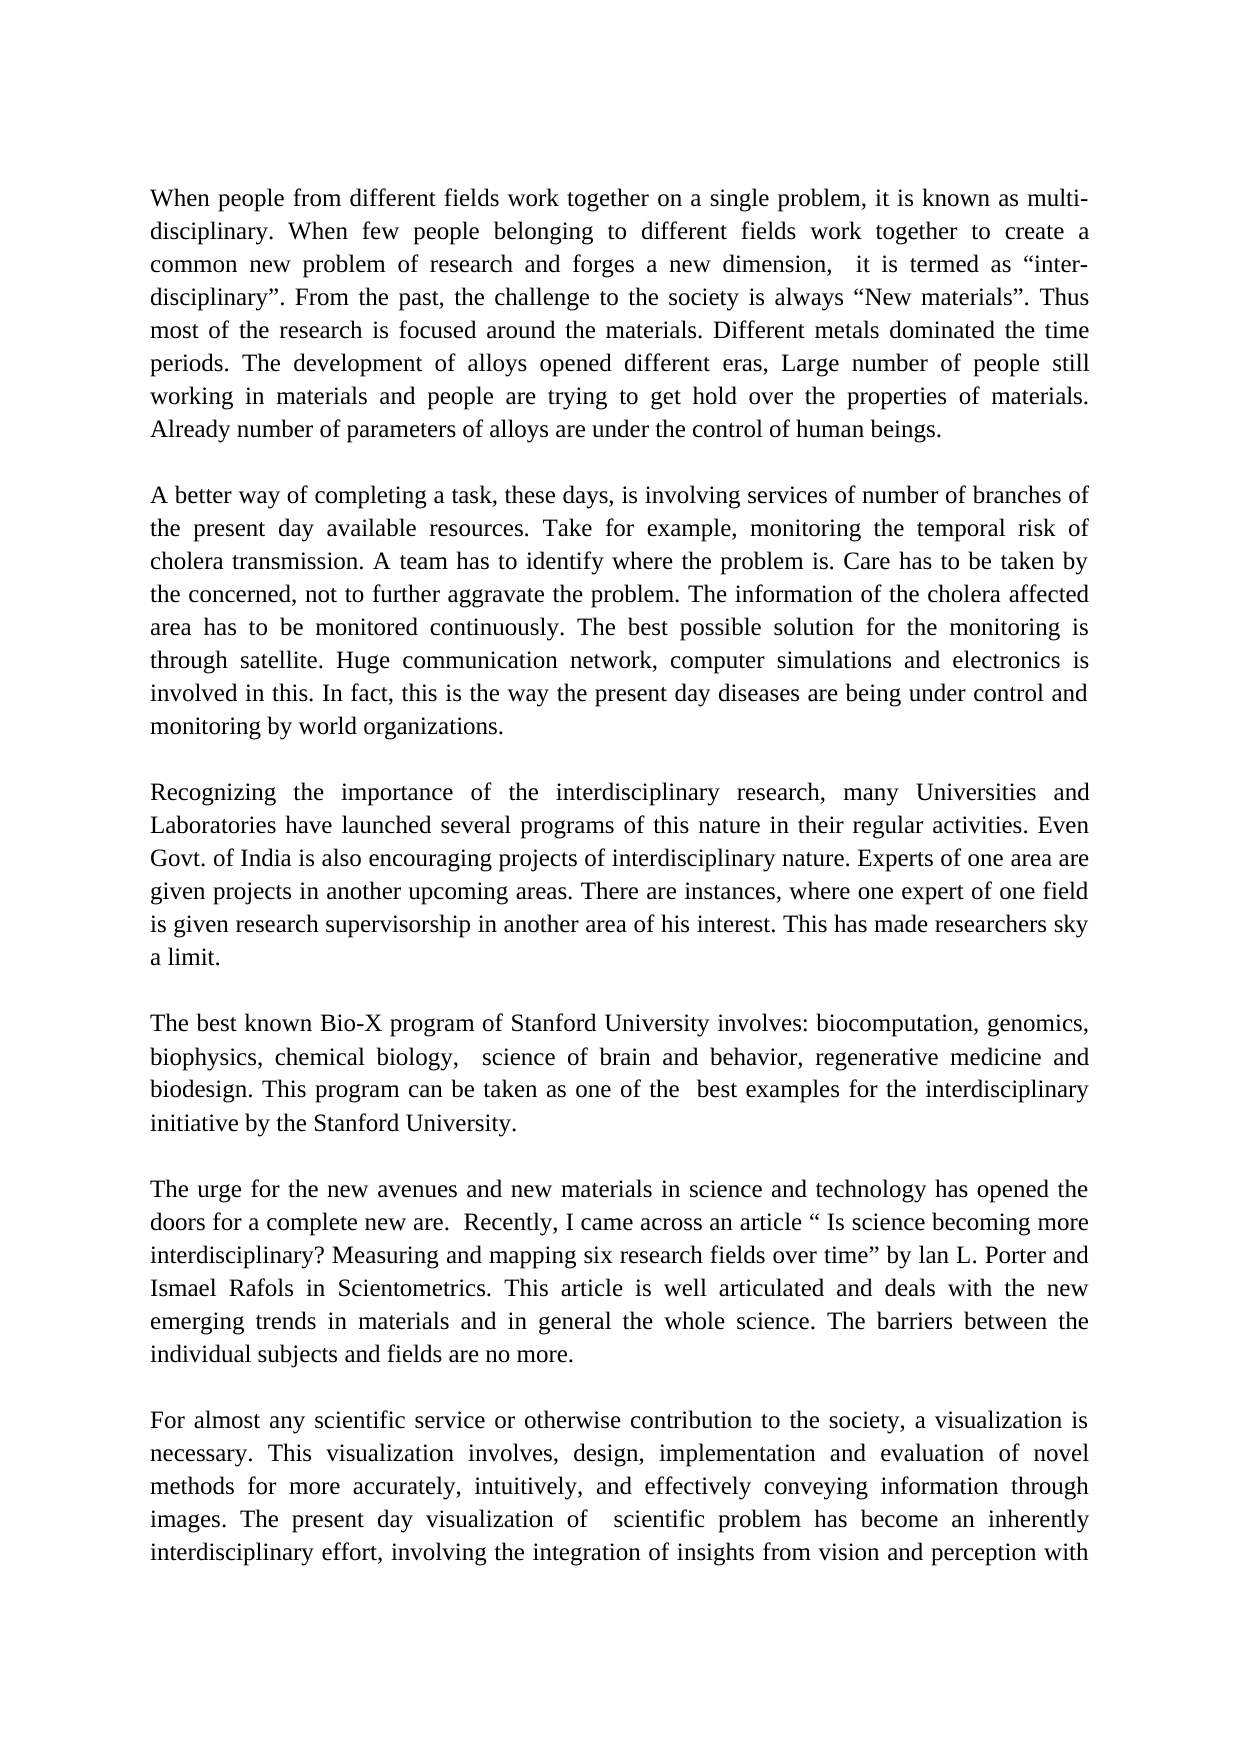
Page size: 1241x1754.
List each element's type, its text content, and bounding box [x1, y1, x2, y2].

text When people from different fields work together on a single problem, it is known as multi-disciplinary. When few people belonging to different fields work together to create a common new problem of research and forges a new dimension, it is termed as “inter-disciplinary”. From the past, the challenge to the society is always “New materials”. Thus most of the research is focused around the materials. Different metals dominated the time periods. The development of alloys opened different eras, Large number of people still working in materials and people are trying to get hold over the properties of materials. Already number of parameters of alloys are under the control of human beings. [150, 183, 1090, 443]
text A better way of completing a task, these days, is involving services of number of branches of the present day available resources. Take for example, monitoring the temporal risk of cholera transmission. A team has to identify where the problem is. Care has to be taken by the concerned, not to further aggravate the problem. The information of the cholera affected area has to be monitored continuously. The best possible solution for the monitoring is through satellite. Huge communication network, computer simulations and electronics is involved in this. In fact, this is the way the present day diseases are being under control and monitoring by world organizations. [150, 480, 1090, 740]
text Recognizing the importance of the interdisciplinary research, many Universities and Laboratories have launched several programs of this nature in their regular activities. Even Govt. of India is also encouraging projects of interdisciplinary nature. Experts of one area are given projects in another upcoming areas. There are instances, where one expert of one field is given research supervisorship in another area of his interest. This has made researchers sky a limit. [150, 777, 1090, 971]
text The best known Bio-X program of Stanford University involves: biocomputation, genomics, biophysics, chemical biology, science of brain and behavior, regenerative medicine and biodesign. This program can be taken as one of the best examples for the interdisciplinary initiative by the Stanford University. [150, 1008, 1090, 1136]
text The urge for the new avenues and new materials in science and technology has opened the doors for a complete new are. Recently, I came across an article “ Is science becoming more interdisciplinary? Measuring and mapping six research fields over time” by lan L. Porter and Ismael Rafols in Scientometrics. This article is well articulated and deals with the new emerging trends in materials and in general the whole science. The barriers between the individual subjects and fields are no more. [150, 1174, 1090, 1367]
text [150, 1405, 1090, 1566]
